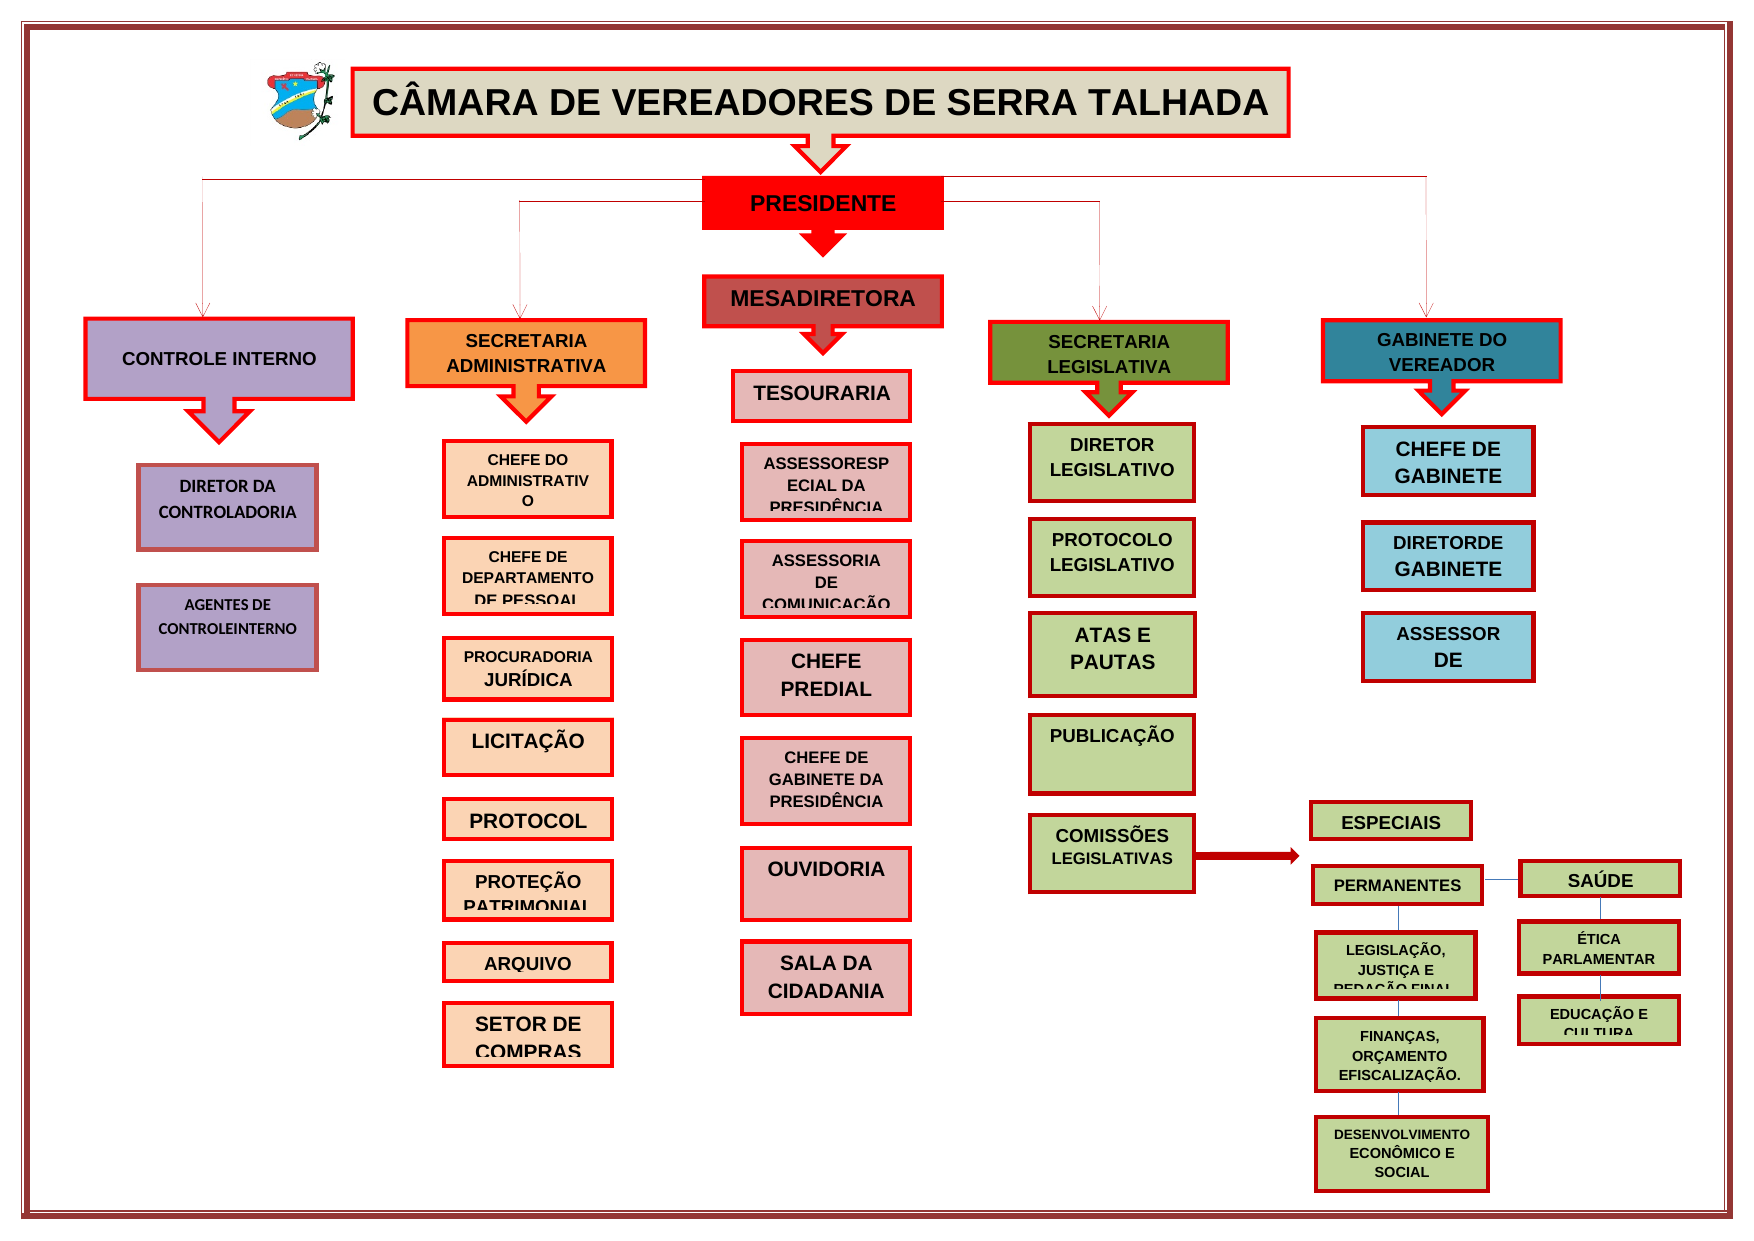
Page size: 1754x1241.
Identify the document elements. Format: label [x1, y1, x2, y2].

picture [250, 59, 345, 146]
